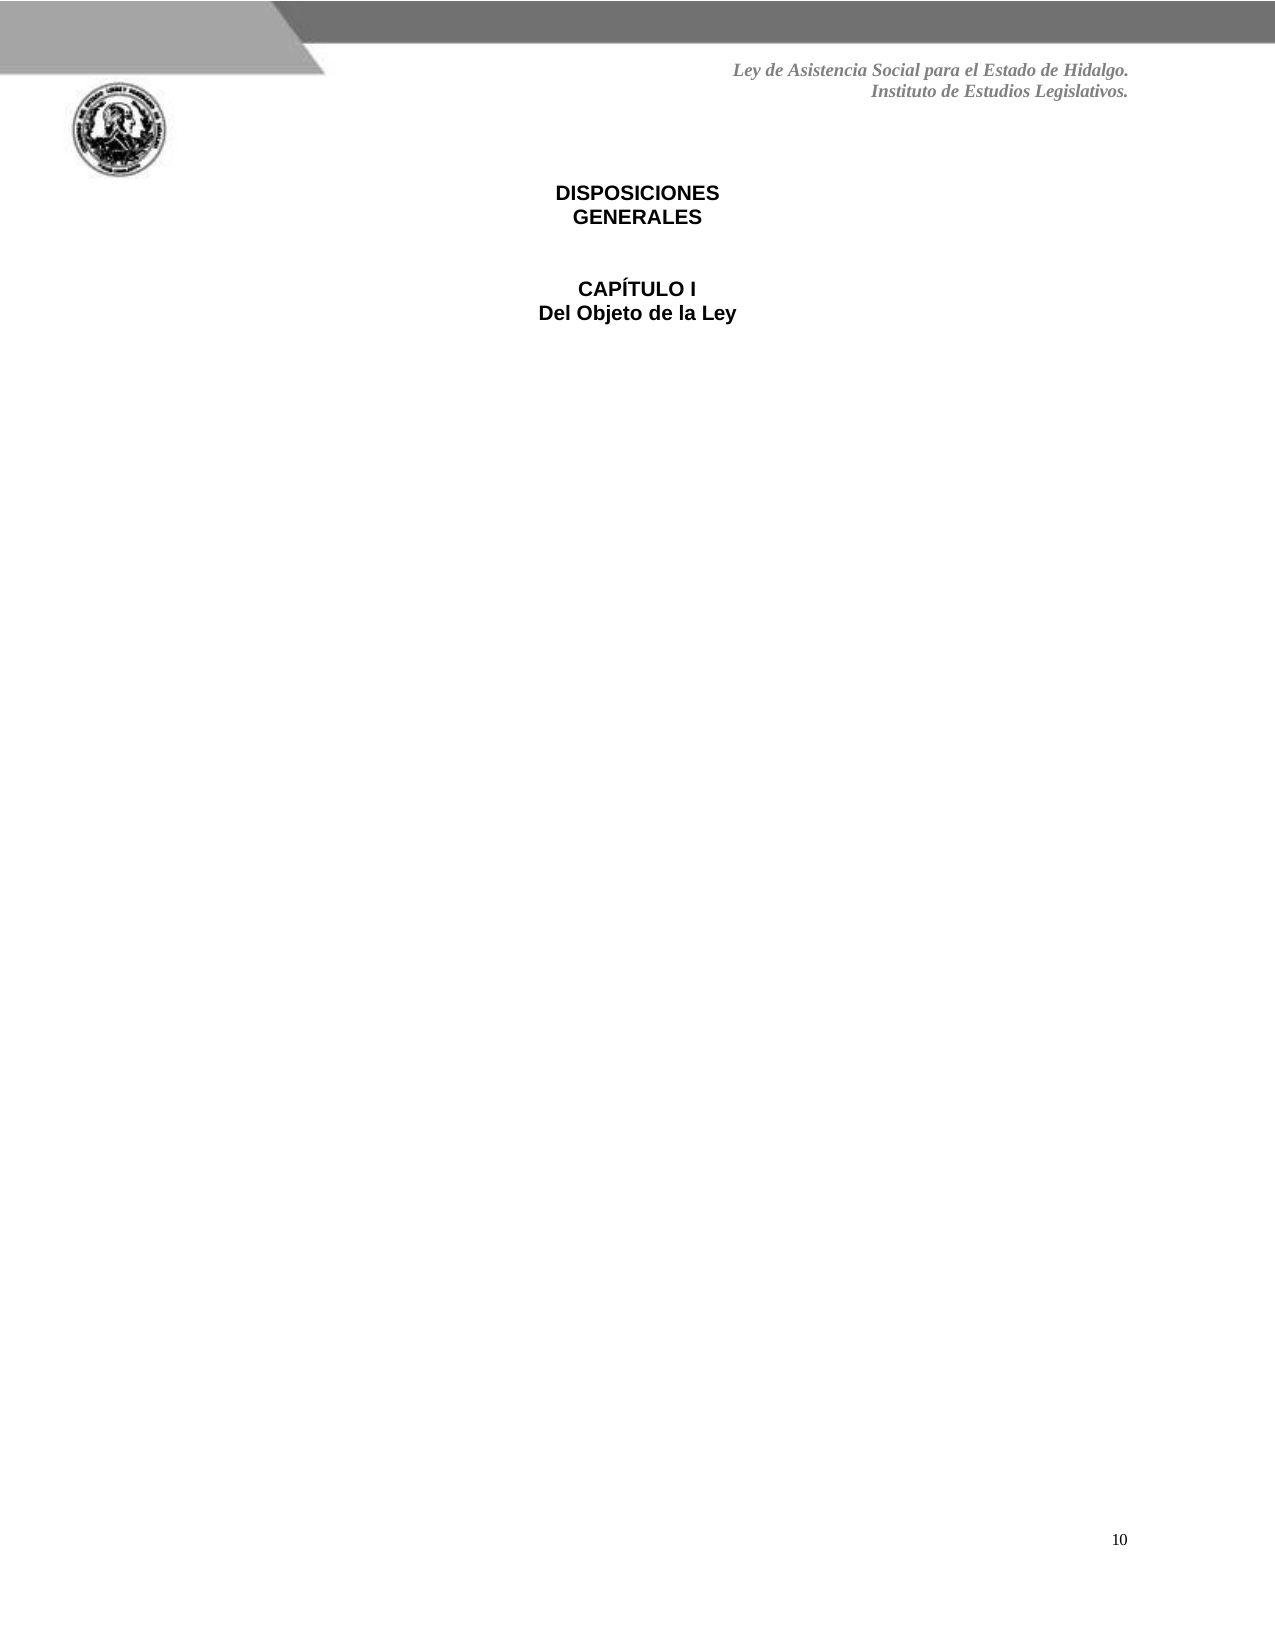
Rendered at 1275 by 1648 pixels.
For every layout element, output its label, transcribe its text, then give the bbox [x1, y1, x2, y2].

picture [0, 1, 1275, 179]
subtitle Del Objeto de la Ley [432, 301, 843, 325]
text TITULO PRIMERO DISPOSICIONES GENERALES [488, 181, 787, 229]
text CAPÍTULO I [432, 277, 843, 301]
